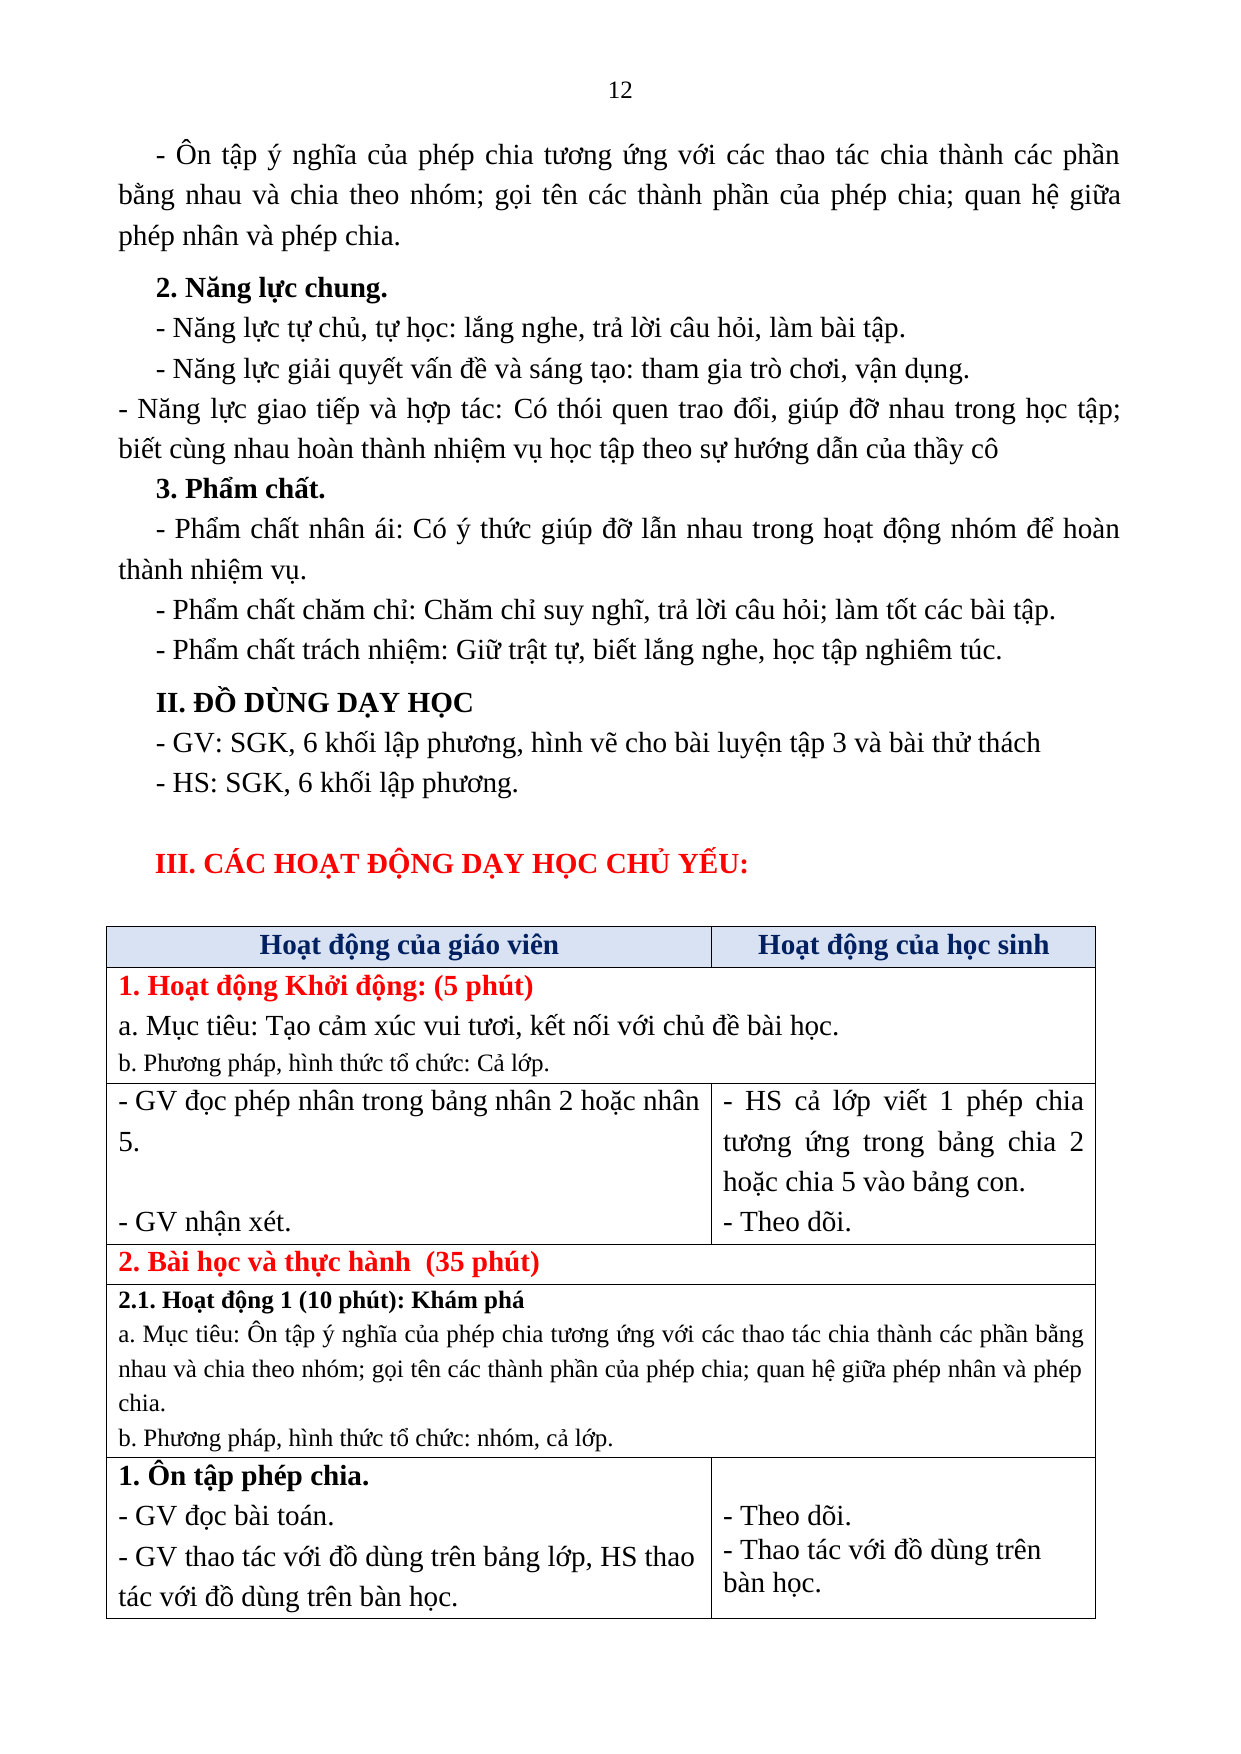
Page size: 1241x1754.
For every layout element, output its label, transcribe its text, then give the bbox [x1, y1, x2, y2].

table_cell - HS cả lớp viết 1 phép chia tương ứng trong bảng chia 2 hoặc chia 5 vào bảng con. - Theo dõi. [712, 1084, 1095, 1243]
table_cell 1. Hoạt động Khởi động: (5 phút) a. Mục tiêu: Tạo cảm xúc vui tươi, kết nối với chủ đề bài học. b. Phương pháp, hình thức tổ chức: Cả lớp. [107, 968, 1095, 1082]
text - Năng lực giải quyết vấn đề và sáng tạo: tham gia trò chơi, vận dụng. [118, 351, 1122, 384]
text - Phẩm chất trách nhiệm: Giữ trật tự, biết lắng nghe, học tập nghiêm túc. [118, 632, 1122, 666]
text III. CÁC HOẠT ĐỘNG DẠY HỌC CHỦ YẾU: [118, 846, 1156, 879]
table_cell 2.1. Hoạt động 1 (10 phút): Khám phá a. Mục tiêu: Ôn tập ý nghĩa của phép chia tương ứng với các thao tác chia thành các phần bằng nhau và chia theo nhóm; gọi tên các thành phần của phép chia; quan hệ giữa phép nhân và phép chia. b. Phương pháp, hình thức tổ chức: nhóm, cả lớp. [107, 1285, 1095, 1457]
table_cell 2. Bài học và thực hành (35 phút) [107, 1245, 1095, 1284]
text 3. Phẩm chất. [118, 471, 1122, 505]
text - Năng lực tự chủ, tự học: lắng nghe, trả lời câu hỏi, làm bài tập. [118, 311, 1122, 344]
text - GV: SGK, 6 khối lập phương, hình vẽ cho bài luyện tập 3 và bài thử thách [118, 725, 1122, 759]
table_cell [712, 1458, 1095, 1618]
text - Phẩm chất chăm chỉ: Chăm chỉ suy nghĩ, trả lời câu hỏi; làm tốt các bài tập. [118, 592, 1122, 626]
text - Năng lực giao tiếp và hợp tác: Có thói quen trao đổi, giúp đỡ nhau trong học tập; biết cùng nhau hoàn thành nhiệm vụ học tập theo sự hướng dẫn của thầy cô [118, 391, 1122, 465]
text - Ôn tập ý nghĩa của phép chia tương ứng với các thao tác chia thành các phần bằng nhau và chia theo nhóm; gọi tên các thành phần của phép chia; quan hệ giữa phép nhân và phép chia. [118, 137, 1122, 251]
text - Phẩm chất nhân ái: Có ý thức giúp đỡ lẫn nhau trong hoạt động nhóm để hoàn thành nhiệm vụ. [118, 512, 1122, 585]
text - HS: SGK, 6 khối lập phương. [118, 765, 1122, 799]
table_header Hoạt động của học sinh [712, 927, 1095, 967]
table_header Hoạt động của giáo viên [107, 927, 711, 967]
text II. ĐỒ DÙNG DẠY HỌC [118, 685, 1122, 718]
table_cell - GV đọc phép nhân trong bảng nhân 2 hoặc nhân 5. - GV nhận xét. [107, 1084, 711, 1243]
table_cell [107, 1458, 711, 1618]
text 2. Năng lực chung. [118, 270, 1122, 304]
